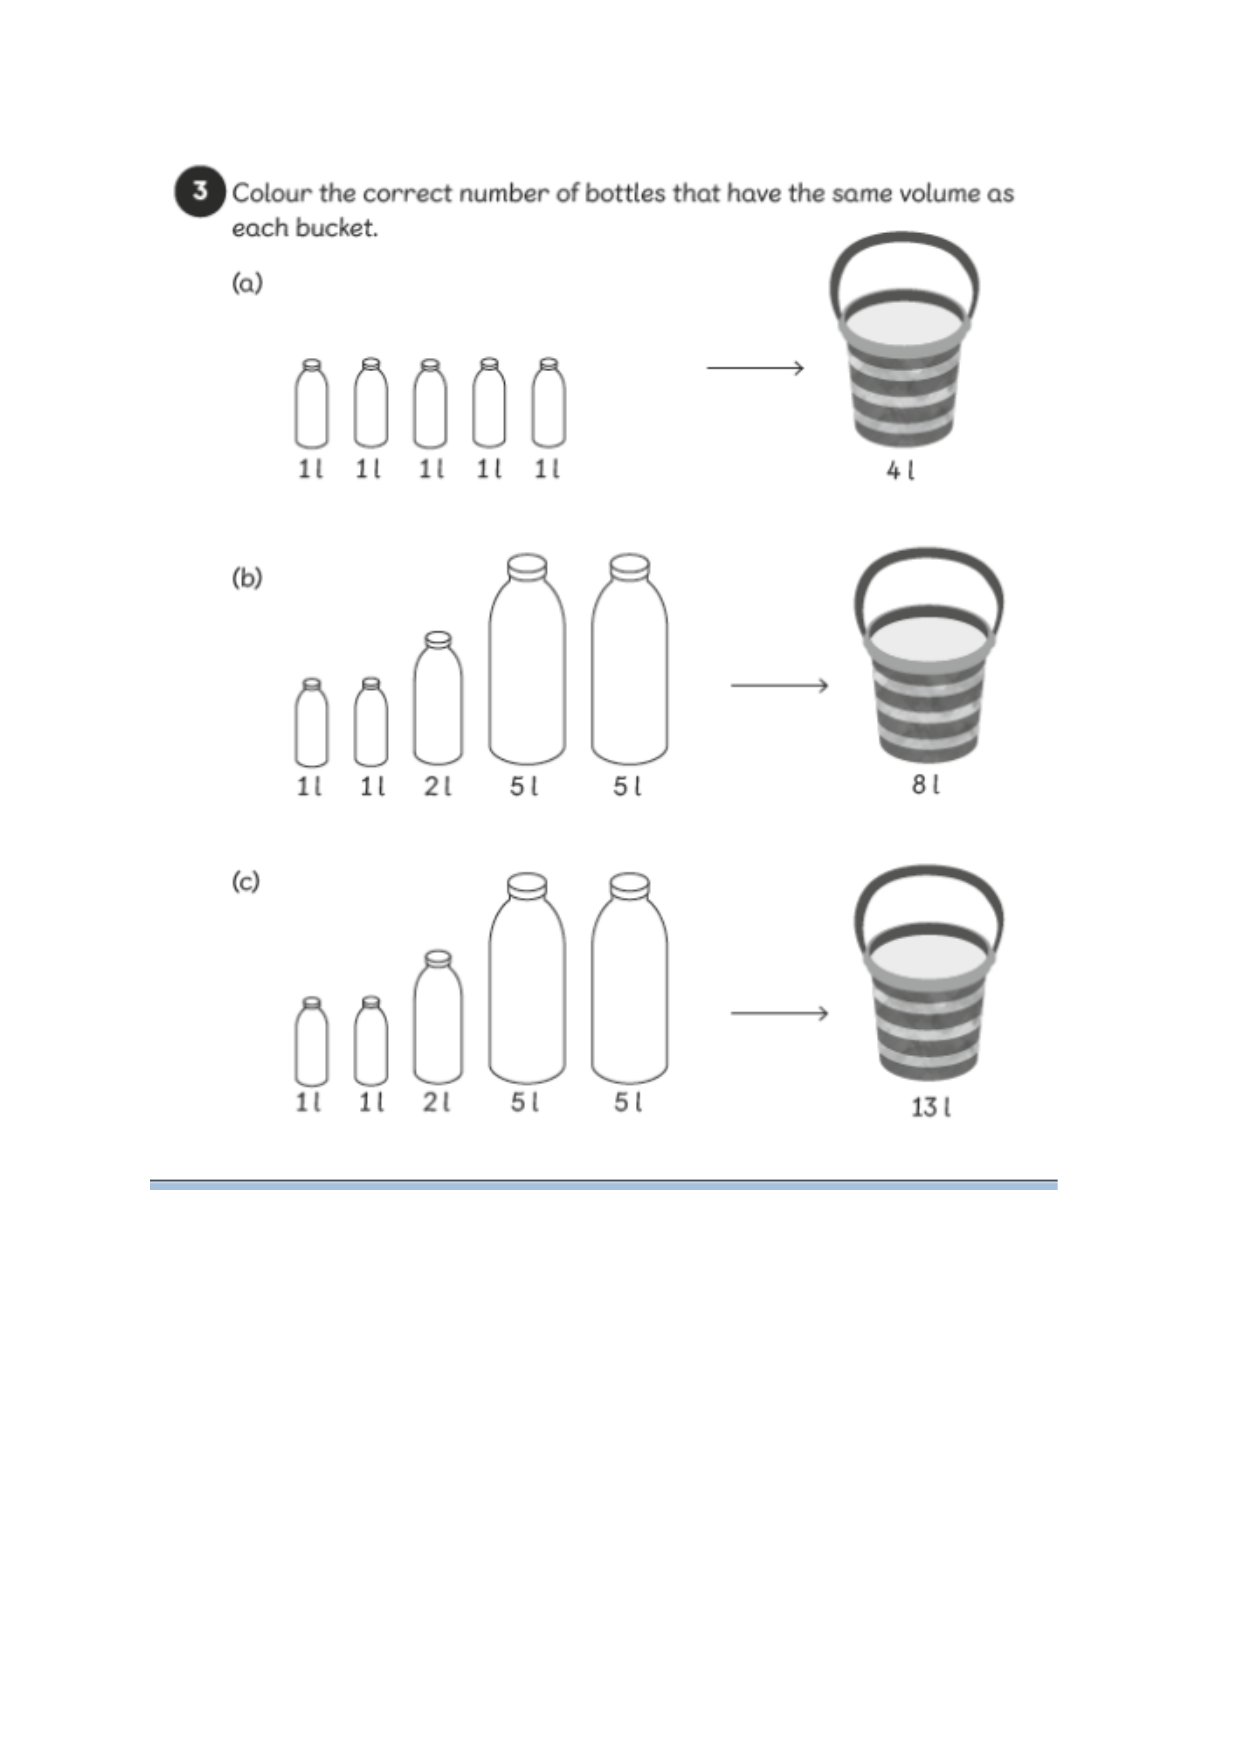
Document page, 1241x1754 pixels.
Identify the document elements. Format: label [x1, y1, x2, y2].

picture [150, 150, 1058, 1190]
